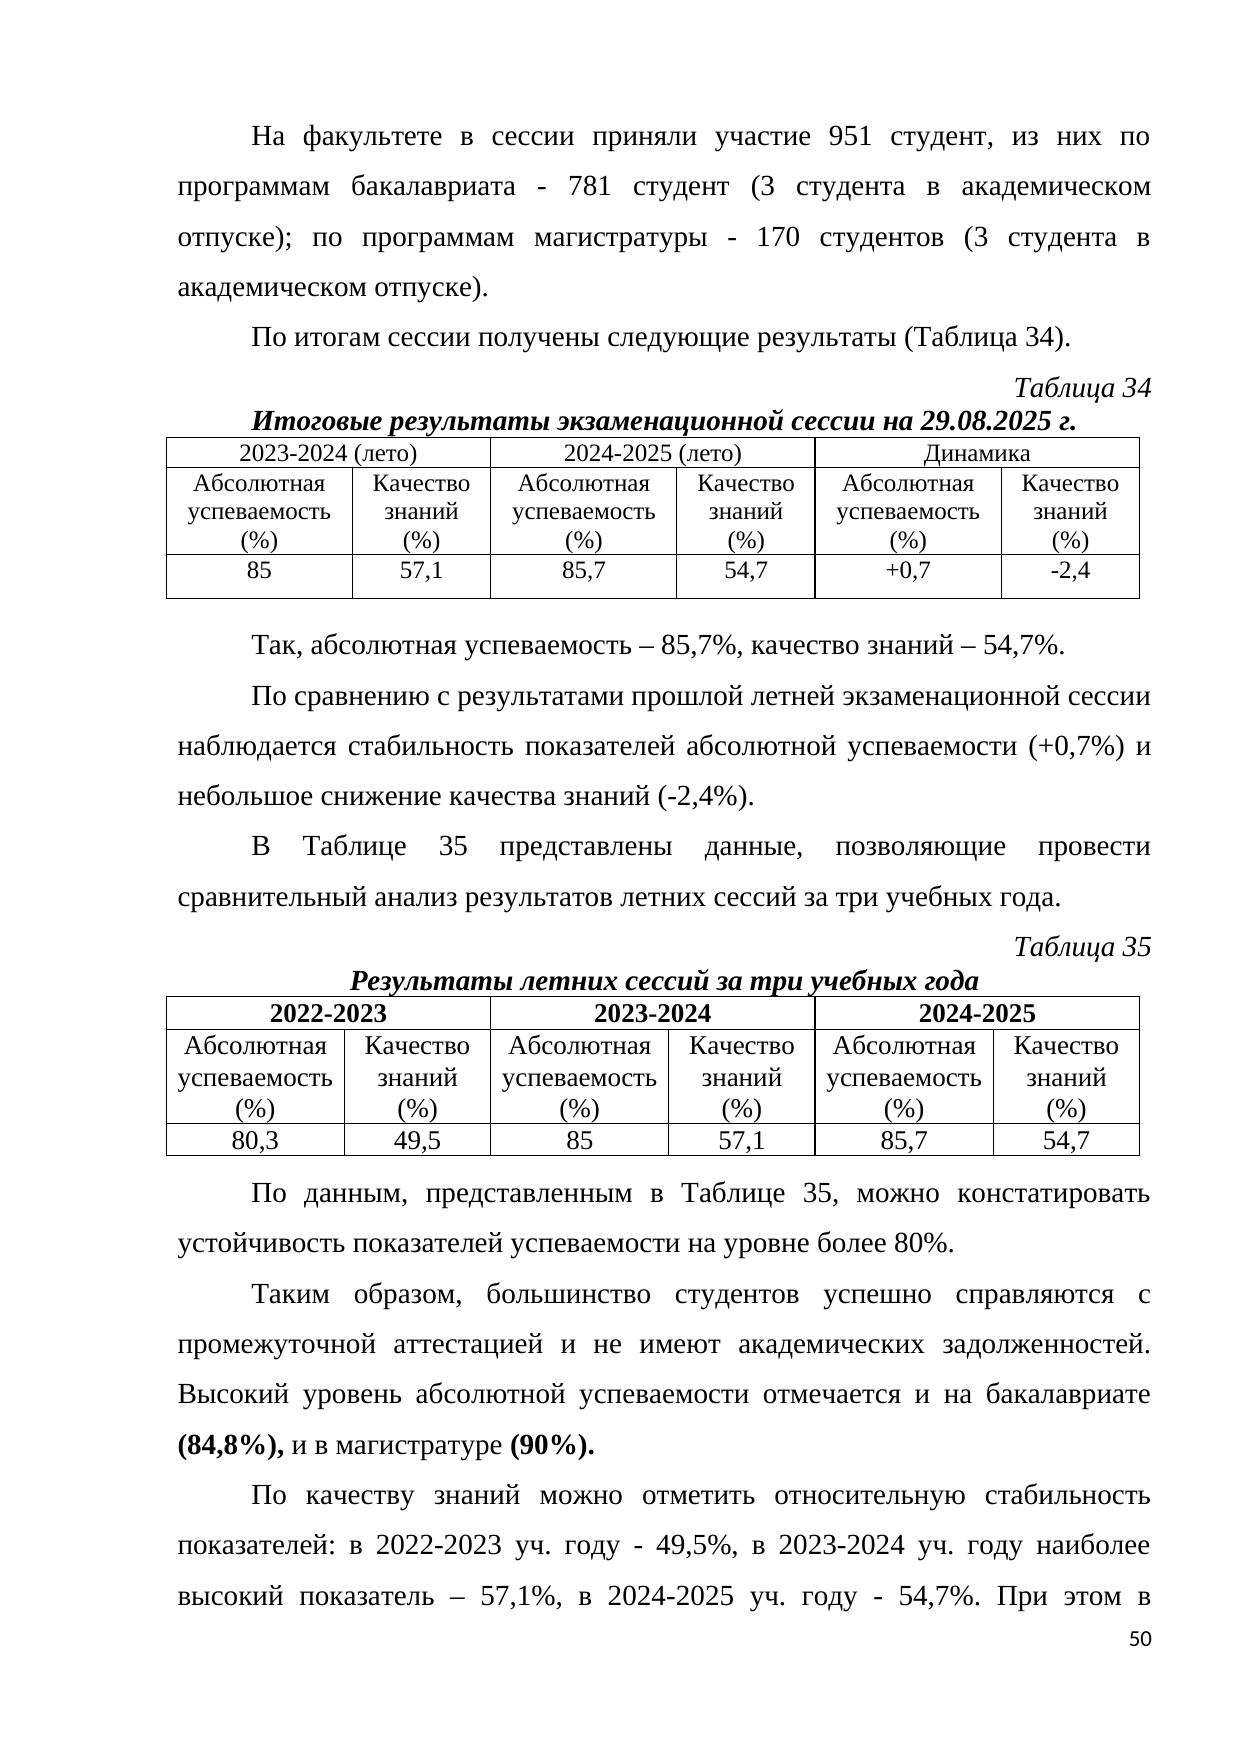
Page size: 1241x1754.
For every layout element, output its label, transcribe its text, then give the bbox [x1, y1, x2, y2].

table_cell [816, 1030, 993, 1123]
text На факультете в сессии приняли участие 951 студент, из них по программам бакалавриата - 781 студент (3 студента в академическом отпуске); по программам магистратуры - 170 студентов (3 студента в академическом отпуске). [177, 118, 1152, 303]
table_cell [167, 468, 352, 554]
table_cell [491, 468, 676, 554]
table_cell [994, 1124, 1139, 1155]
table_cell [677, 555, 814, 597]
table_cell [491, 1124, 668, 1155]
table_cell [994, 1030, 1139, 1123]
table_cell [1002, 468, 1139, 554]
text Таким образом, большинство студентов успешно справляются с промежуточной аттестацией и не имеют академических задолженностей. Высокий уровень абсолютной успеваемости отмечается и на бакалавриате (84,8%), и в магистратуре (90%). [177, 1276, 1152, 1460]
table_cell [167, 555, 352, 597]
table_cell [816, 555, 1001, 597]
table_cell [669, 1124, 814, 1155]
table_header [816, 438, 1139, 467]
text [177, 1477, 1152, 1611]
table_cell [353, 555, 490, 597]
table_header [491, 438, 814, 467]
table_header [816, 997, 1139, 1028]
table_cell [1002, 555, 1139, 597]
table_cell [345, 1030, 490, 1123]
text По итогам сессии получены следующие результаты (Таблица 34). [177, 319, 1152, 353]
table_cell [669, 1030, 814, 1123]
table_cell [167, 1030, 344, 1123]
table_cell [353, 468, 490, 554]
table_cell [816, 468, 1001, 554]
text Таблица 34 [177, 370, 1152, 403]
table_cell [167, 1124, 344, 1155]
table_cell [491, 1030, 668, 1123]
text Так, абсолютная успеваемость – 85,7%, качество знаний – 54,7%. [177, 627, 1152, 661]
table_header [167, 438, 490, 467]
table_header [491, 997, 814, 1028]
text По сравнению с результатами прошлой летней экзаменационной сессии наблюдается стабильность показателей абсолютной успеваемости (+0,7%) и небольшое снижение качества знаний (-2,4%). [177, 678, 1152, 812]
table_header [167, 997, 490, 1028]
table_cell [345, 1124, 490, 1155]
text Результаты летних сессий за три учебных года [177, 963, 1152, 996]
text Итоговые результаты экзаменационной сессии на 29.08.2025 г. [177, 403, 1152, 437]
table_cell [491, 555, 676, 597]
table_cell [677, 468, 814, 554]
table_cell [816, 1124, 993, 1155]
text По данным, представленным в Таблице 35, можно констатировать устойчивость показателей успеваемости на уровне более 80%. [177, 1175, 1152, 1259]
text В Таблице 35 представлены данные, позволяющие провести сравнительный анализ результатов летних сессий за три учебных года. [177, 828, 1152, 912]
text Таблица 35 [177, 929, 1152, 963]
